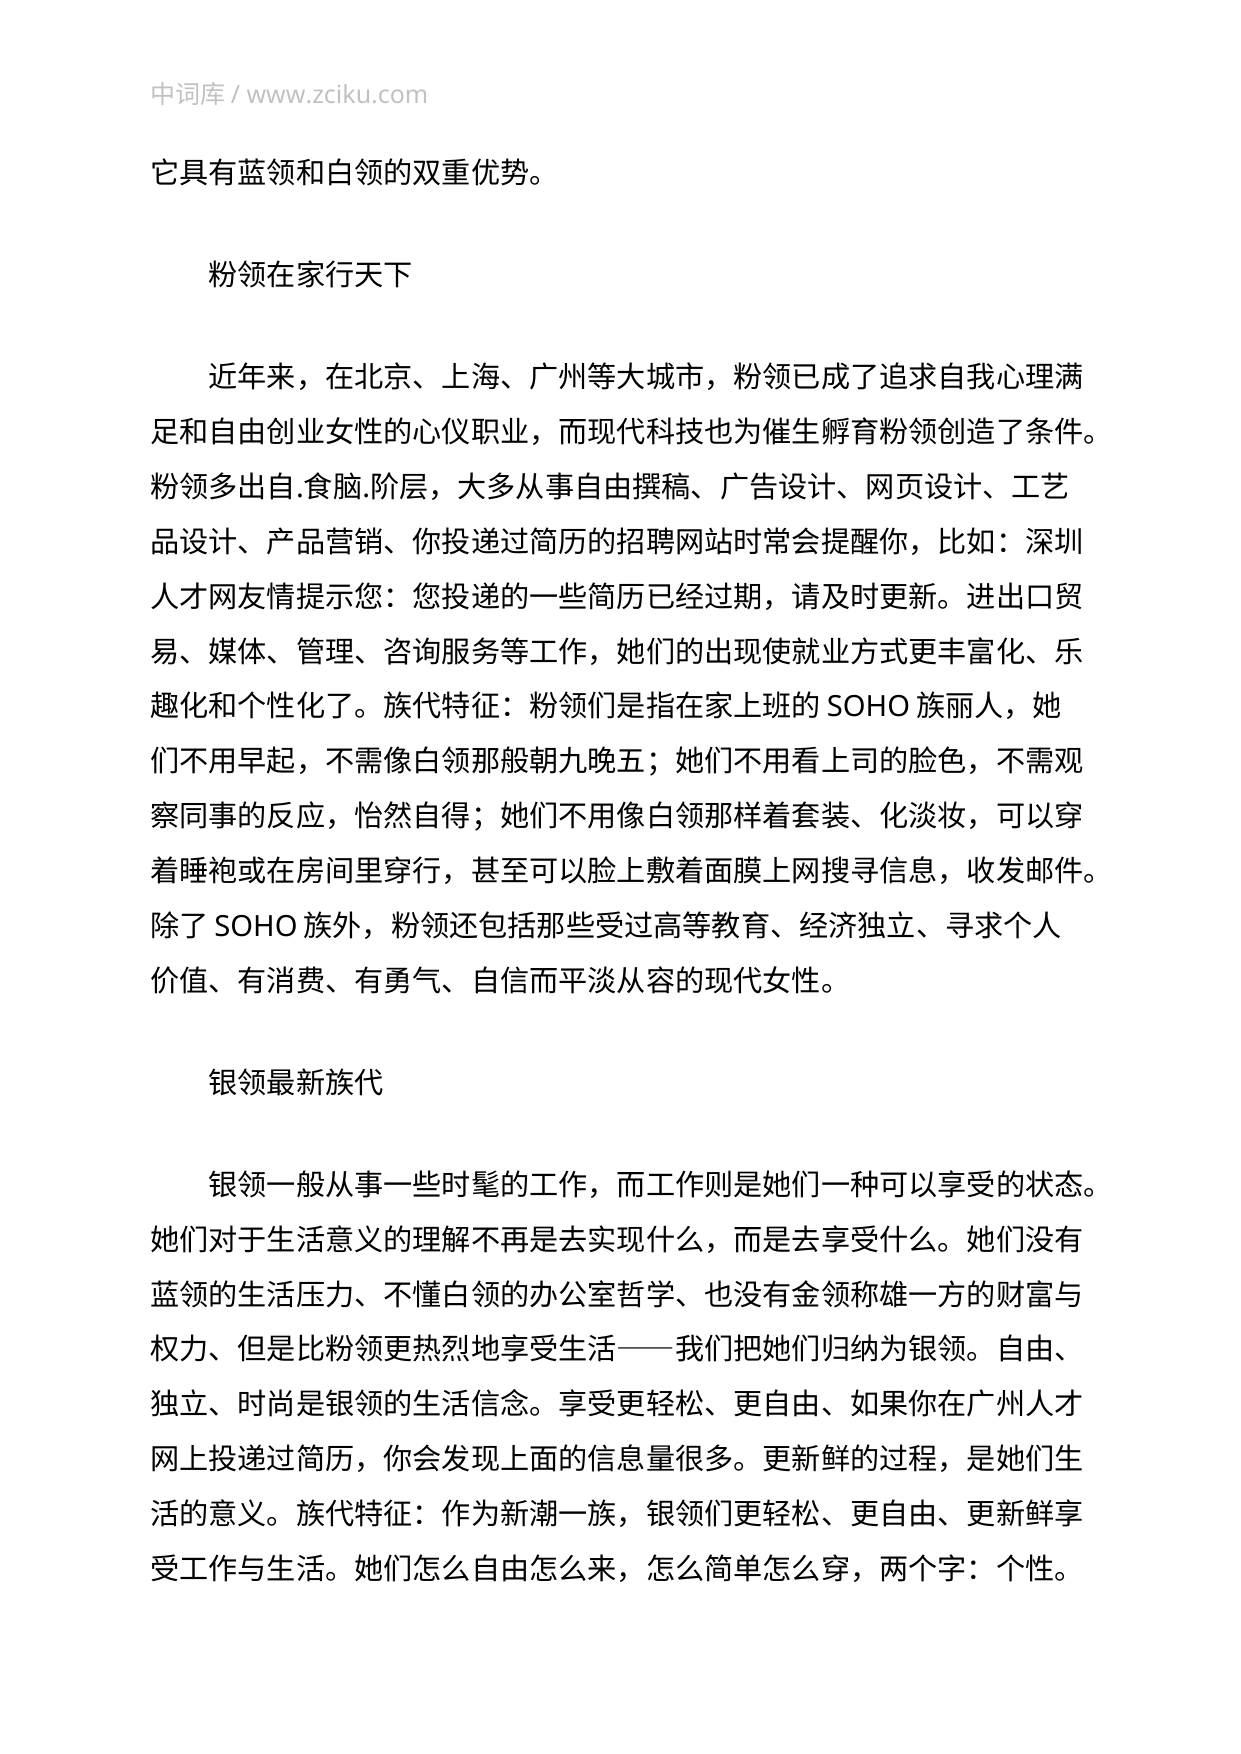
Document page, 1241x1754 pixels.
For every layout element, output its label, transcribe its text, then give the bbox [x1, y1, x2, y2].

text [150, 1161, 1090, 1588]
text 银领最新族代 [150, 1059, 1090, 1102]
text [150, 150, 1090, 192]
text 粉领在家行天下 [150, 252, 1090, 294]
text 近年来，在北京、上海、广州等大城市，粉领已成了追求自我心理满足和自由创业女性的心仪职业，而现代科技也为催生孵育粉领创造了条件。粉领多出自.食脑.阶层，大多从事自由撰稿、广告设计、网页设计、工艺品设计、产品营销、你投递过简历的招聘网站时常会提醒你，比如：深圳人才网友情提示您：您投递的一些简历已经过期，请及时更新。进出口贸易、媒体、管理、咨询服务等工作，她们的出现使就业方式更丰富化、乐趣化和个性化了。族代特征：粉领们是指在家上班的SOHO族丽人，她们不用早起，不需像白领那般朝九晚五；她们不用看上司的脸色，不需观察同事的反应，怡然自得；她们不用像白领那样着套装、化淡妆，可以穿着睡袍或在房间里穿行，甚至可以脸上敷着面膜上网搜寻信息，收发邮件。除了SOHO族外，粉领还包括那些受过高等教育、经济独立、寻求个人价值、有消费、有勇气、自信而平淡从容的现代女性。 [150, 353, 1090, 1000]
